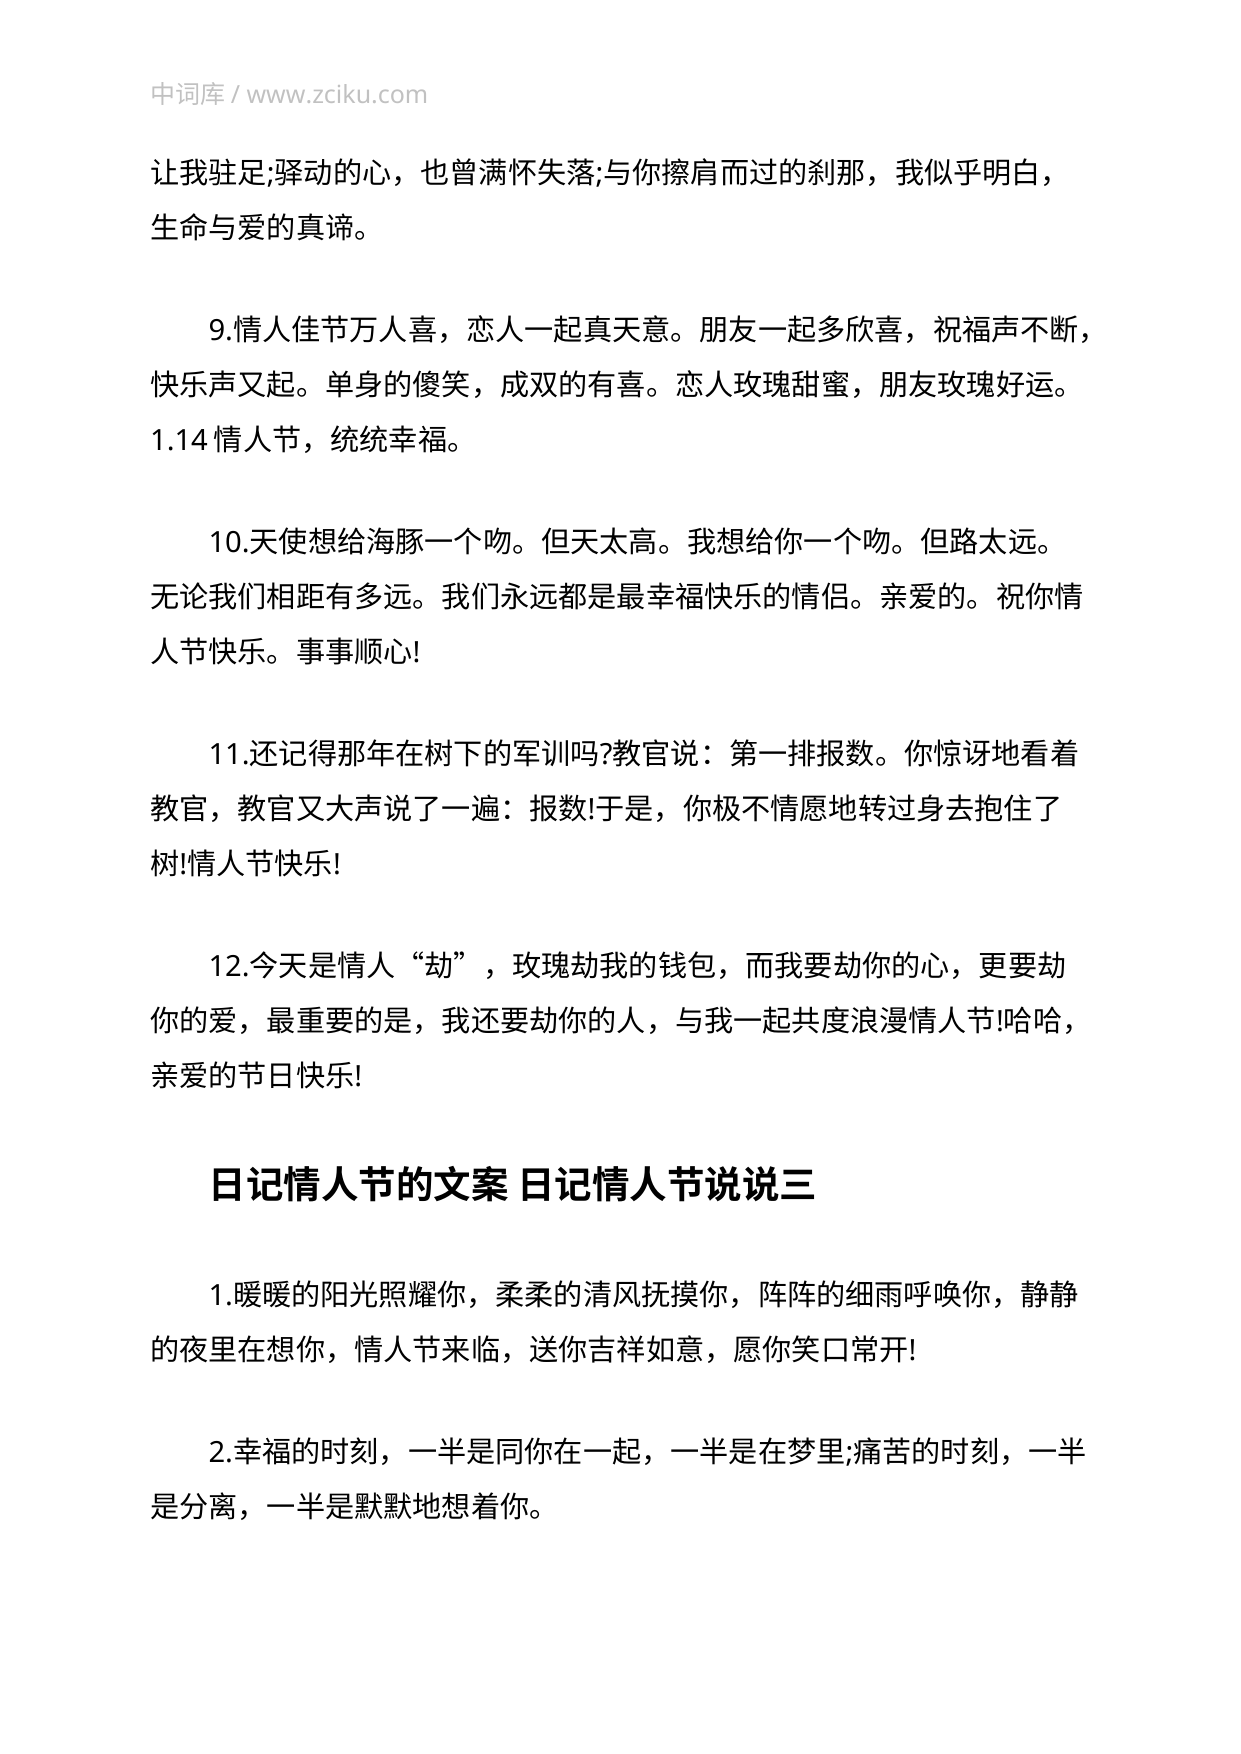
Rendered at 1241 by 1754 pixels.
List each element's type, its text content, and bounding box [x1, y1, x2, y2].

text 12.今天是情人“劫”，玫瑰劫我的钱包，而我要劫你的心，更要劫你的爱，最重要的是，我还要劫你的人，与我一起共度浪漫情人节!哈哈，亲爱的节日快乐! [150, 942, 1090, 1095]
text 1.暖暖的阳光照耀你，柔柔的清风抚摸你，阵阵的细雨呼唤你，静静的夜里在想你，情人节来临，送你吉祥如意，愿你笑口常开! [150, 1272, 1090, 1369]
text 2.幸福的时刻，一半是同你在一起，一半是在梦里;痛苦的时刻，一半是分离，一半是默默地想着你。 [150, 1429, 1090, 1526]
text 日记情人节的文案 日记情人节说说三 [150, 1154, 1090, 1209]
text 11.还记得那年在树下的军训吗?教官说：第一排报数。你惊讶地看着教官，教官又大声说了一遍：报数!于是，你极不情愿地转过身去抱住了树!情人节快乐! [150, 731, 1090, 883]
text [150, 150, 1090, 247]
text 10.天使想给海豚一个吻。但天太高。我想给你一个吻。但路太远。无论我们相距有多远。我们永远都是最幸福快乐的情侣。亲爱的。祝你情人节快乐。事事顺心! [150, 519, 1090, 671]
text 9.情人佳节万人喜，恋人一起真天意。朋友一起多欣喜，祝福声不断，快乐声又起。单身的傻笑，成双的有喜。恋人玫瑰甜蜜，朋友玫瑰好运。1.14情人节，统统幸福。 [150, 307, 1090, 459]
